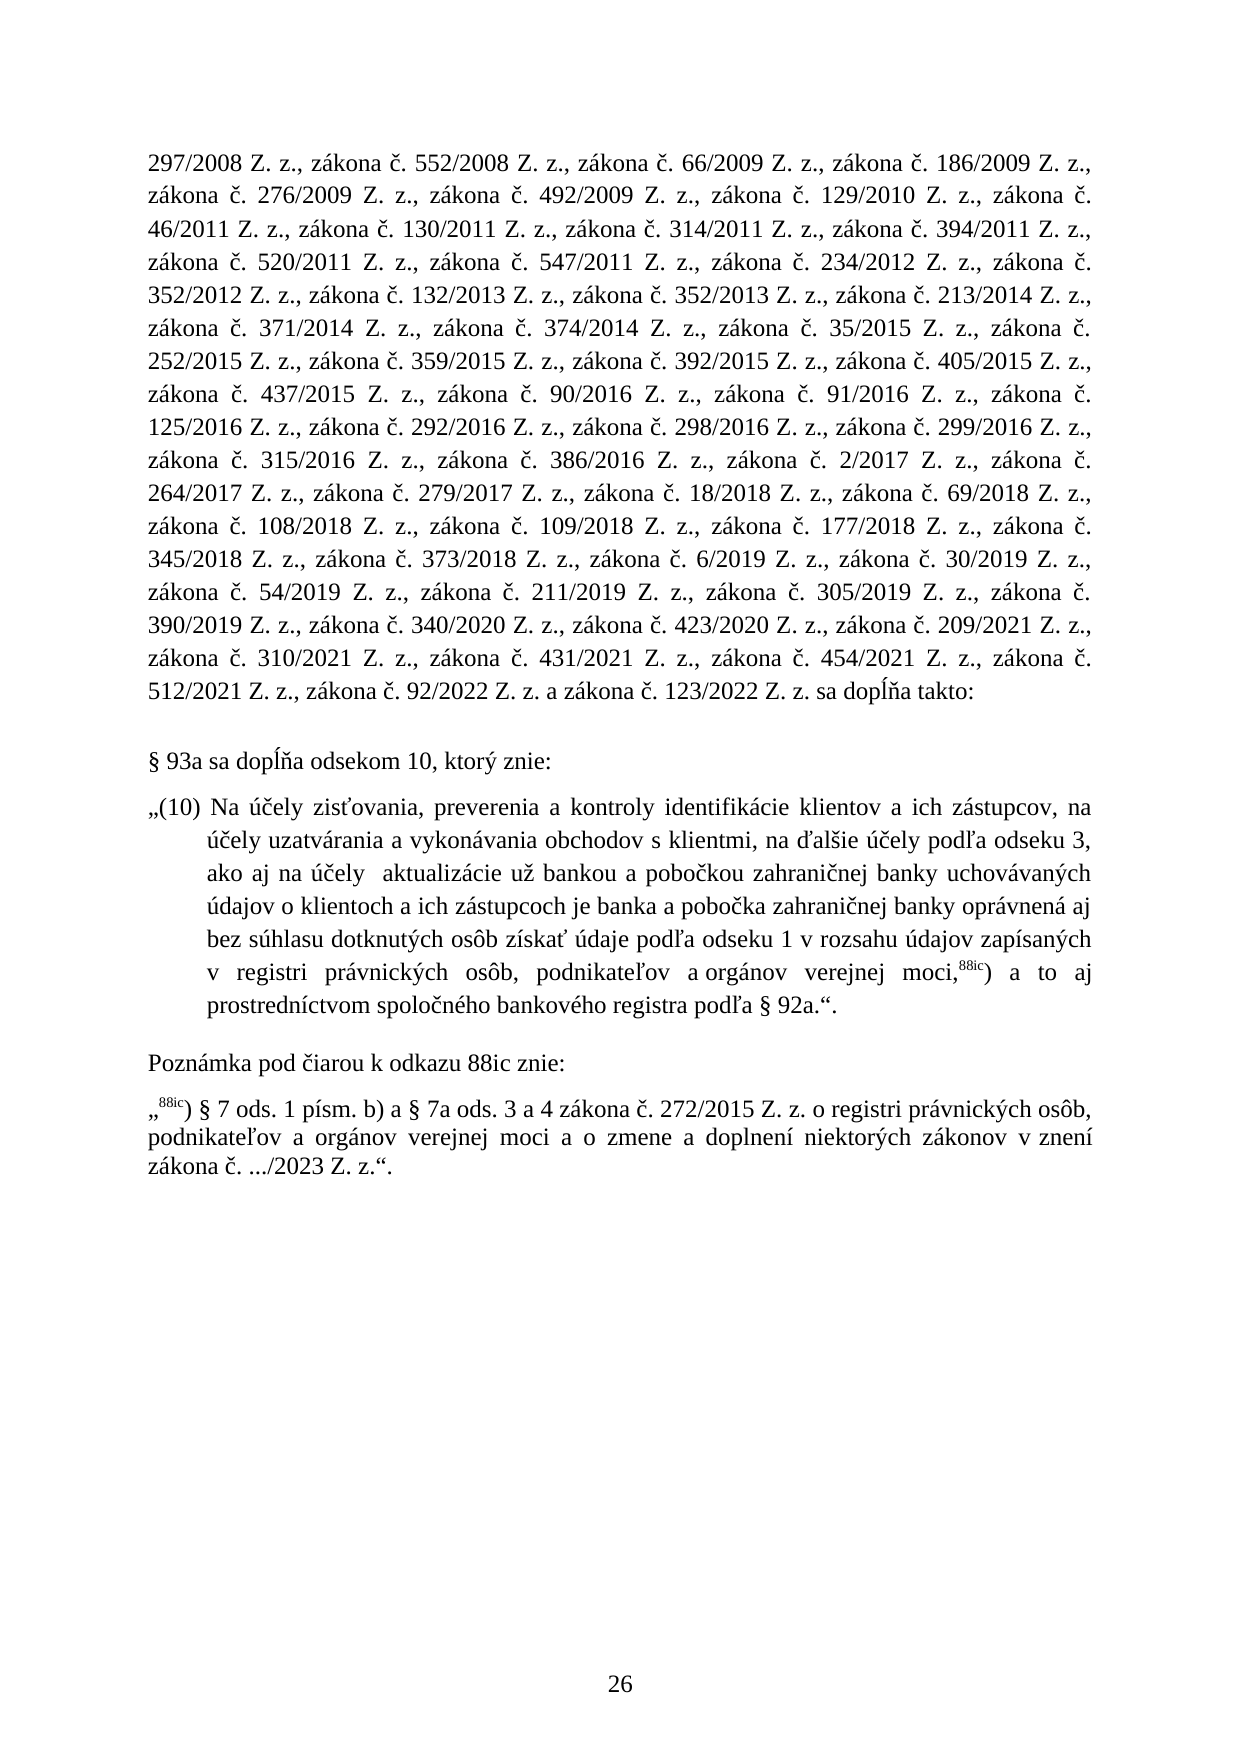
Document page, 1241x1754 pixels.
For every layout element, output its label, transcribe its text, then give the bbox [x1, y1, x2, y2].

text Poznámka pod čiarou k odkazu 88ic znie: [148, 1048, 1093, 1077]
text „(10) Na účely zisťovania, preverenia a kontroly identifikácie klientov a ich zástupcov, na účely uzatvárania a vykonávania obchodov s klientmi, na ďalšie účely podľa odseku 3, ako aj na účely aktualizácie už bankou a pobočkou zahraničnej banky uchovávaných údajov o klientoch a ich zástupcoch je banka a pobočka zahraničnej banky oprávnená aj bez súhlasu dotknutých osôb získať údaje podľa odseku 1 v rozsahu údajov zapísaných v registri právnických osôb, podnikateľov a orgánov verejnej moci,88ic) a to aj prostredníctvom spoločného bankového registra podľa § 92a.“. [148, 792, 1093, 1019]
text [148, 148, 1093, 705]
text „88ic) § 7 ods. 1 písm. b) a § 7a ods. 3 a 4 zákona č. 272/2015 Z. z. o registri právnických osôb, podnikateľov a orgánov verejnej moci a o zmene a doplnení niektorých zákonov v znení zákona č. .../2023 Z. z.“. [148, 1094, 1093, 1180]
text § 93a sa dopĺňa odsekom 10, ktorý znie: [148, 746, 1093, 775]
